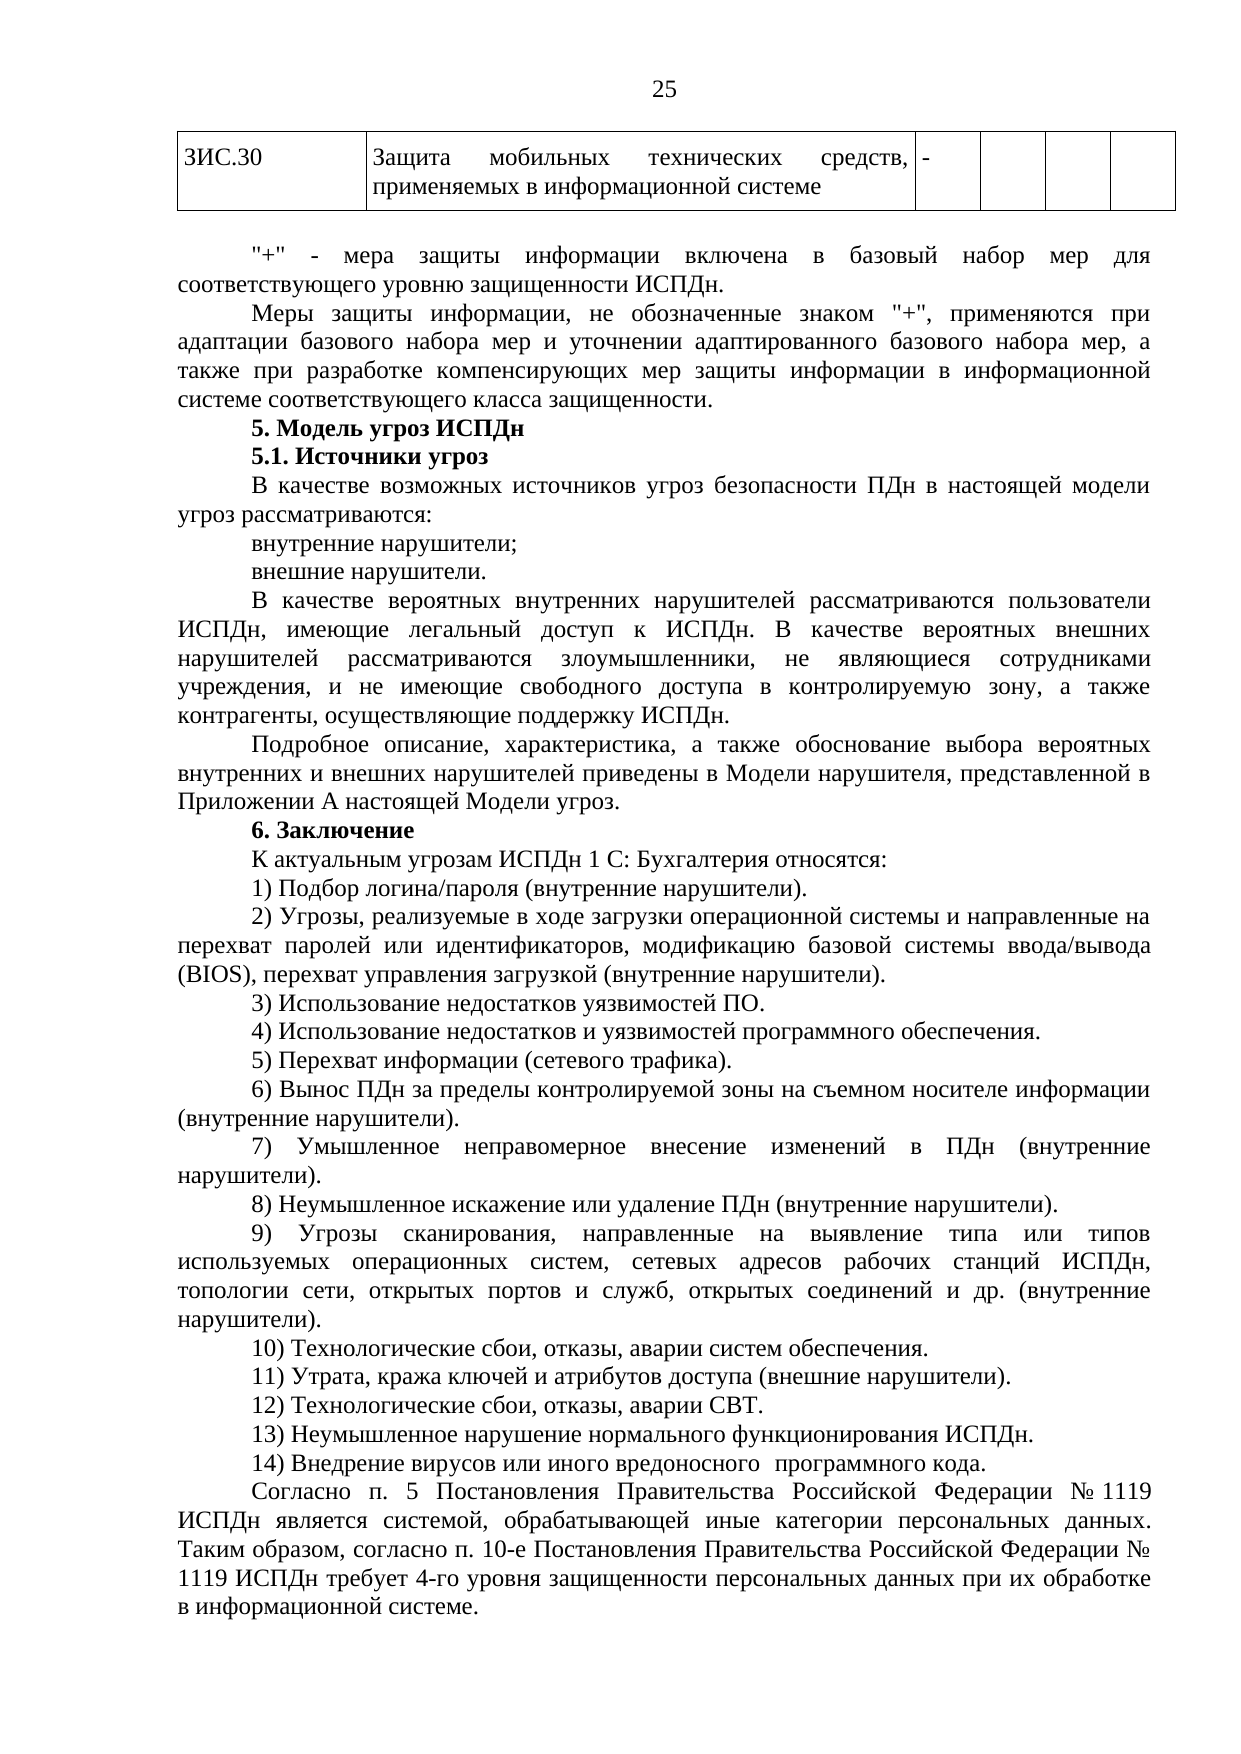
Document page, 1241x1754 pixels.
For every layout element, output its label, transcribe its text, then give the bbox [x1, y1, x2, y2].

text 10) Технологические сбои, отказы, аварии систем обеспечения. [177, 1333, 1152, 1361]
text 4) Использование недостатков и уязвимостей программного обеспечения. [177, 1016, 1152, 1045]
text внешние нарушители. [177, 556, 1152, 585]
text 8) Неумышленное искажение или удаление ПДн (внутренние нарушители). [177, 1189, 1152, 1218]
table_cell [1111, 132, 1175, 210]
text внутренние нарушители; [177, 528, 1152, 556]
text 14) Внедрение вирусов или иного вредоносного программного кода. [177, 1448, 1152, 1476]
text 11) Утрата, кража ключей и атрибутов доступа (внешние нарушители). [177, 1361, 1152, 1390]
text 2) Угрозы, реализуемые в ходе загрузки операционной системы и направленные на перехват паролей или идентификаторов, модификацию базовой системы ввода/вывода (BIOS), перехват управления загрузкой (внутренние нарушители). [177, 901, 1152, 988]
text 7) Умышленное неправомерное внесение изменений в ПДн (внутренние нарушители). [177, 1131, 1152, 1189]
table_cell - [916, 132, 980, 210]
text Подробное описание, характеристика, а также обоснование выбора вероятных внутренних и внешних нарушителей приведены в Модели нарушителя, представленной в Приложении А настоящей Модели угроз. [177, 729, 1152, 815]
text Согласно п. 5 Постановления Правительства Российской Федерации № 1119 ИСПДн является системой, обрабатывающей иные категории персональных данных. Таким образом, согласно п. 10-е Постановления Правительства Российской Федерации № 1119 ИСПДн требует 4-го уровня защищенности персональных данных при их обработке в информационной системе. [177, 1476, 1152, 1620]
text 3) Использование недостатков уязвимостей ПО. [177, 988, 1152, 1016]
text "+" - мера защиты информации включена в базовый набор мер для соответствующего уровню защищенности ИСПДн. [177, 240, 1152, 298]
text В качестве вероятных внутренних нарушителей рассматриваются пользователи ИСПДн, имеющие легальный доступ к ИСПДн. В качестве вероятных внешних нарушителей рассматриваются злоумышленники, не являющиеся сотрудниками учреждения, и не имеющие свободного доступа в контролируемую зону, а также контрагенты, осуществляющие поддержку ИСПДн. [177, 585, 1152, 729]
table_cell [1046, 132, 1110, 210]
table_cell Защита мобильных технических средств, применяемых в информационной системе [367, 132, 915, 210]
text Меры защиты информации, не обозначенные знаком "+", применяются при адаптации базового набора мер и уточнении адаптированного базового набора мер, а также при разработке компенсирующих мер защиты информации в информационной системе соответствующего класса защищенности. [177, 298, 1152, 413]
text 9) Угрозы сканирования, направленные на выявление типа или типов используемых операционных систем, сетевых адресов рабочих станций ИСПДн, топологии сети, открытых портов и служб, открытых соединений и др. (внутренние нарушители). [177, 1218, 1152, 1333]
text К актуальным угрозам ИСПДн 1 С: Бухгалтерия относятся: [177, 844, 1152, 873]
text 5. Модель угроз ИСПДн [177, 413, 1152, 441]
table_cell ЗИС.30 [178, 132, 366, 210]
text 1) Подбор логина/пароля (внутренние нарушители). [177, 873, 1152, 901]
text 13) Неумышленное нарушение нормального функционирования ИСПДн. [177, 1419, 1152, 1448]
text 6. Заключение [177, 815, 1152, 844]
text 6) Вынос ПДн за пределы контролируемой зоны на съемном носителе информации (внутренние нарушители). [177, 1074, 1152, 1131]
text 5.1. Источники угроз [177, 441, 1152, 470]
text 12) Технологические сбои, отказы, аварии СВТ. [177, 1390, 1152, 1419]
table_cell [981, 132, 1045, 210]
text В качестве возможных источников угроз безопасности ПДн в настоящей модели угроз рассматриваются: [177, 470, 1152, 528]
text 5) Перехват информации (сетевого трафика). [177, 1045, 1152, 1074]
